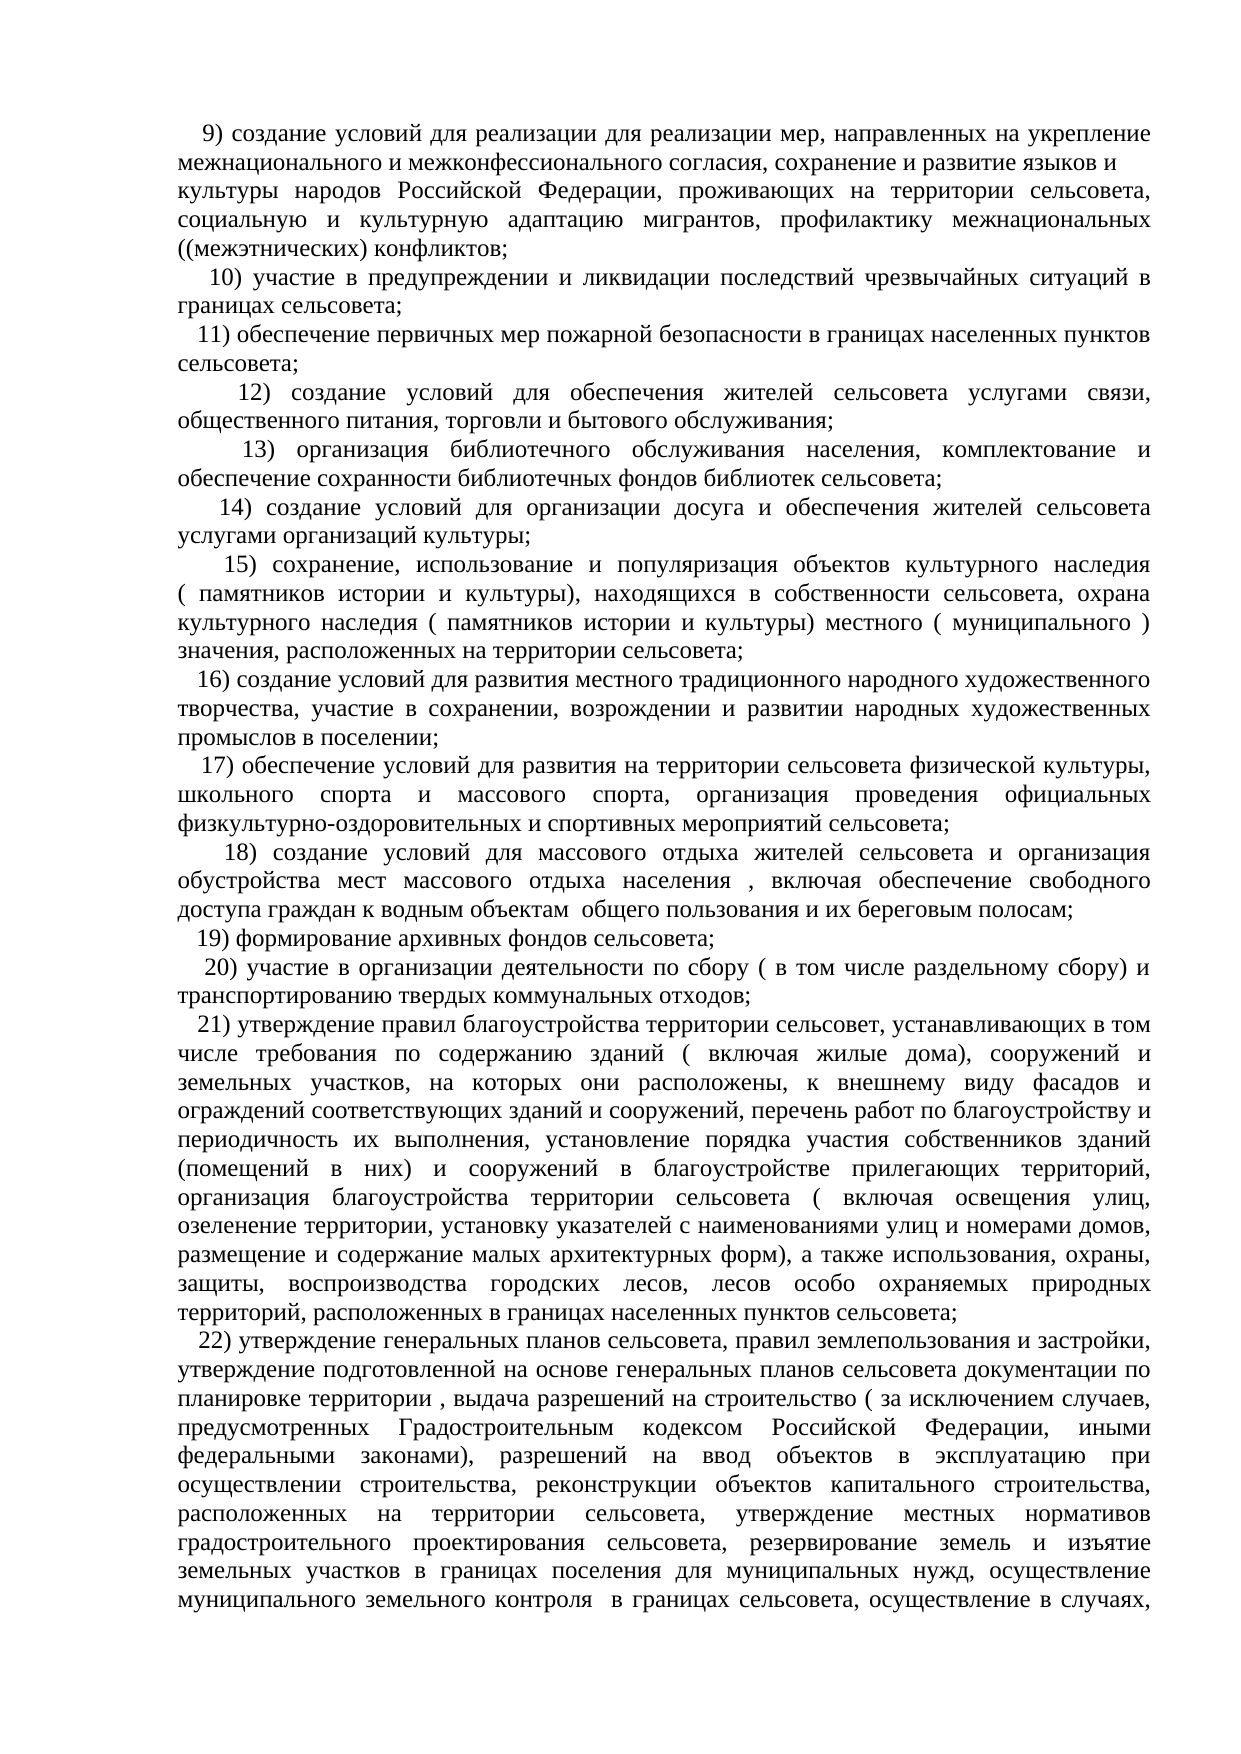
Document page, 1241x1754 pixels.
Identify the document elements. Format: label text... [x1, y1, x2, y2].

text 15) сохранение, использование и популяризация объектов культурного наследия ( памятников истории и культуры), находящихся в собственности сельсовета, охрана культурного наследия ( памятников истории и культуры) местного ( муниципального ) значения, расположенных на территории сельсовета; [177, 549, 1152, 664]
text 12) создание условий для обеспечения жителей сельсовета услугами связи, общественного питания, торговли и бытового обслуживания; [177, 377, 1152, 434]
text 17) обеспечение условий для развития на территории сельсовета физической культуры, школьного спорта и массового спорта, организация проведения официальных физкультурно-оздоровительных и спортивных мероприятий сельсовета; [177, 751, 1152, 837]
text 18) создание условий для массового отдыха жителей сельсовета и организация обустройства мест массового отдыха населения , включая обеспечение свободного доступа граждан к водным объектам общего пользования и их береговым полосам; [177, 837, 1152, 923]
text 14) создание условий для организации досуга и обеспечения жителей сельсовета услугами организаций культуры; [177, 492, 1152, 549]
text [177, 1326, 1152, 1613]
text 19) формирование архивных фондов сельсовета; [177, 923, 1152, 952]
text культуры народов Российской Федерации, проживающих на территории сельсовета, социальную и культурную адаптацию мигрантов, профилактику межнациональных ((межэтнических) конфликтов; [177, 176, 1152, 262]
text 13) организация библиотечного обслуживания населения, комплектование и обеспечение сохранности библиотечных фондов библиотек сельсовета; [177, 434, 1152, 492]
text 16) создание условий для развития местного традиционного народного художественного творчества, участие в сохранении, возрождении и развитии народных художественных промыслов в поселении; [177, 664, 1152, 751]
text 20) участие в организации деятельности по сбору ( в том числе раздельному сбору) и транспортированию твердых коммунальных отходов; [177, 952, 1152, 1009]
text 21) утверждение правил благоустройства территории сельсовет, устанавливающих в том числе требования по содержанию зданий ( включая жилые дома), сооружений и земельных участков, на которых они расположены, к внешнему виду фасадов и ограждений соответствующих зданий и сооружений, перечень работ по благоустройству и периодичность их выполнения, установление порядка участия собственников зданий (помещений в них) и сооружений в благоустройстве прилегающих территорий, организация благоустройства территории сельсовета ( включая освещения улиц, озеленение территории, установку указателей с наименованиями улиц и номерами домов, размещение и содержание малых архитектурных форм), а также использования, охраны, защиты, воспроизводства городских лесов, лесов особо охраняемых природных территорий, расположенных в границах населенных пунктов сельсовета; [177, 1009, 1152, 1326]
text 10) участие в предупреждении и ликвидации последствий чрезвычайных ситуаций в границах сельсовета; [177, 262, 1152, 319]
text 9) создание условий для реализации для реализации мер, направленных на укрепление межнационального и межконфессионального согласия, сохранение и развитие языков и [177, 118, 1152, 176]
text 11) обеспечение первичных мер пожарной безопасности в границах населенных пунктов сельсовета; [177, 319, 1152, 377]
